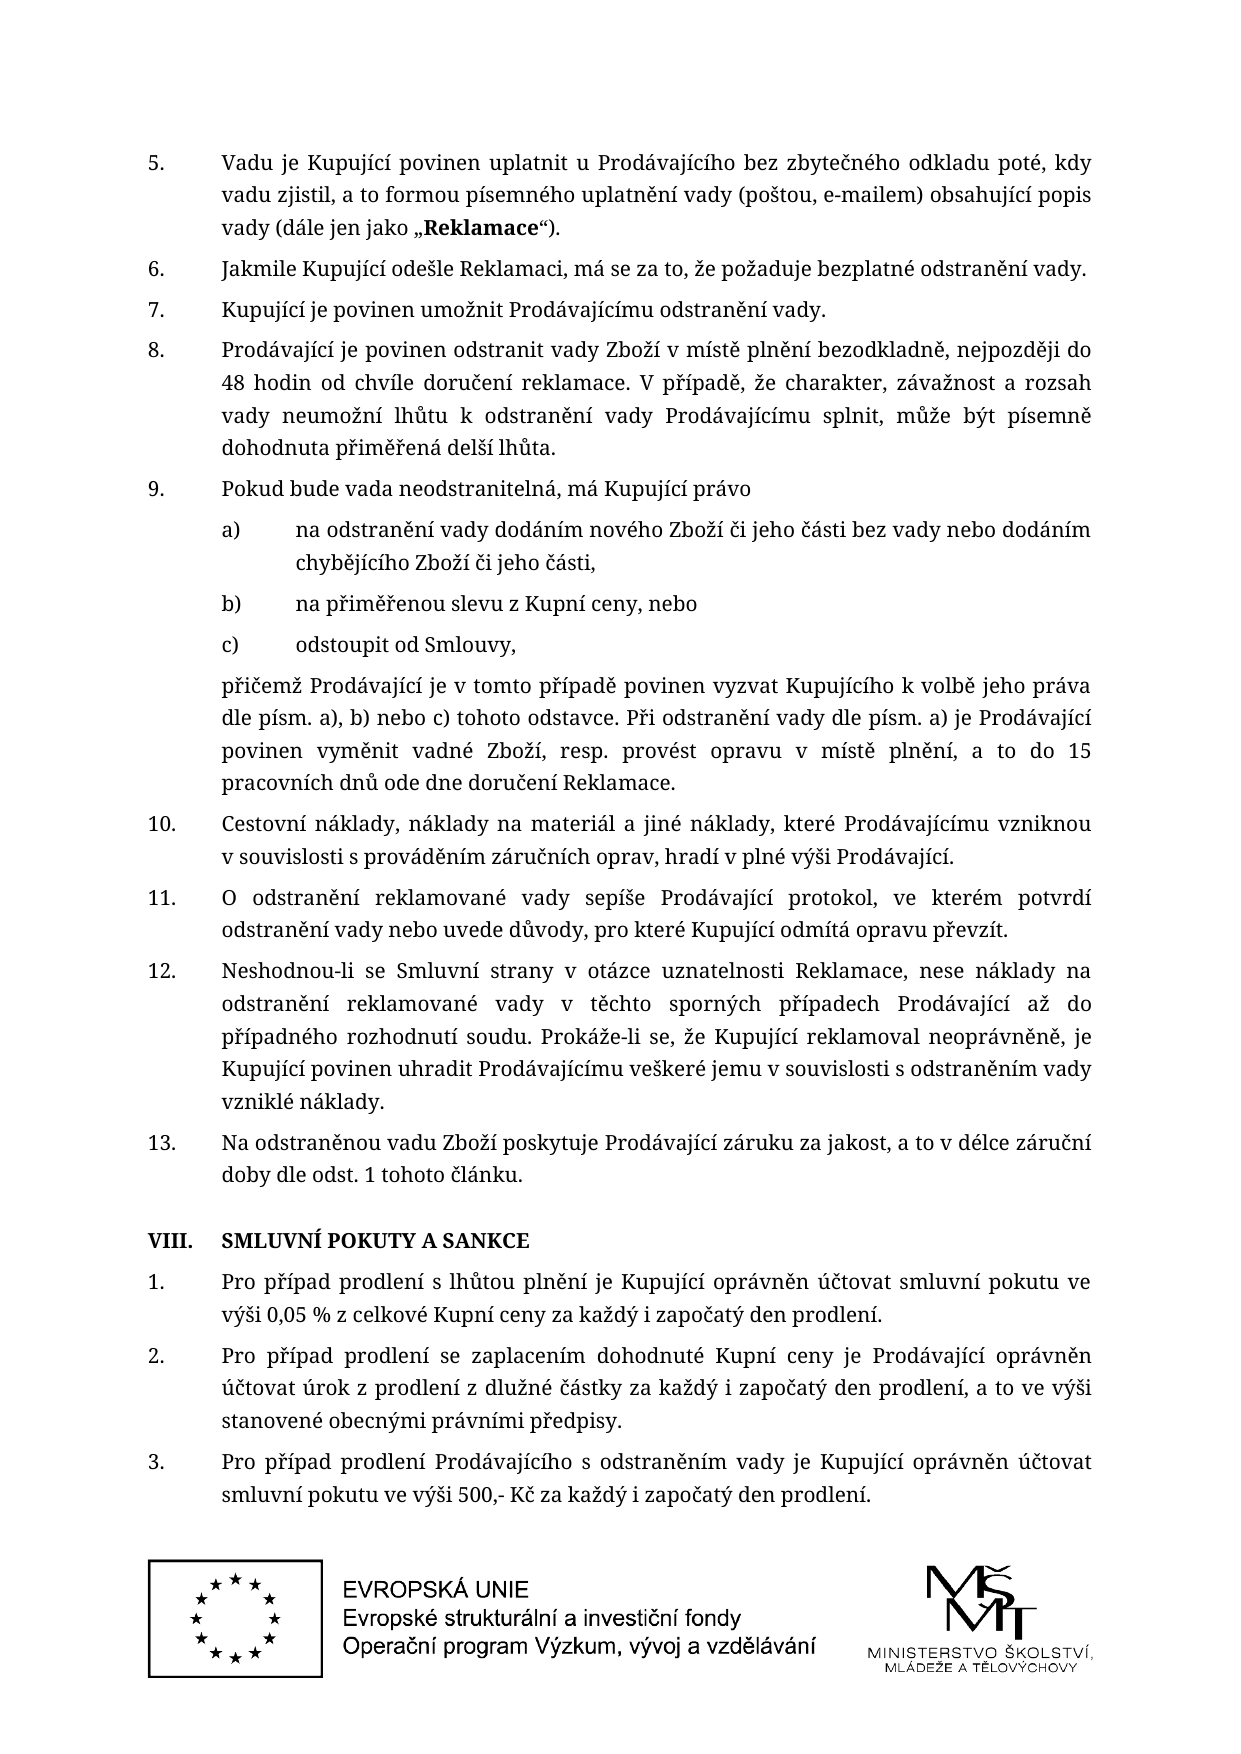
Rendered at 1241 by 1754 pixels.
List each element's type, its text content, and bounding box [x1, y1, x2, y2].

text O odstranění reklamované vady sepíše Prodávající protokol, ve kterém potvrdí odstranění vady nebo uvede důvody, pro které Kupující odmítá opravu převzít. [148, 883, 1093, 944]
text Kupující je povinen umožnit Prodávajícímu odstranění vady. [148, 295, 1093, 323]
list odstoupit od Smlouvy, [221, 630, 1093, 658]
text Vadu je Kupující povinen uplatnit u Prodávajícího bez zbytečného odkladu poté, kdy vadu zjistil, a to formou písemného uplatnění vady (poštou, e-mailem) obsahující popis vady (dále jen jako „Reklamace“). [148, 148, 1093, 241]
list na odstranění vady dodáním nového Zboží či jeho části bez vady nebo dodáním chybějícího Zboží či jeho části, [221, 515, 1093, 576]
text Cestovní náklady, náklady na materiál a jiné náklady, které Prodávajícímu vzniknou v souvislosti s prováděním záručních oprav, hradí v plné výši Prodávající. [148, 809, 1093, 871]
list na přiměřenou slevu z Kupní ceny, nebo [221, 589, 1093, 617]
list přičemž Prodávající je v tomto případě povinen vyzvat Kupujícího k volbě jeho práva dle písm. a), b) nebo c) tohoto odstavce. Při odstranění vady dle písm. a) je Prodávající povinen vyměnit vadné Zboží, resp. provést opravu v místě plnění, a to do 15 pracovních dnů ode dne doručení Reklamace. [221, 671, 1093, 797]
text Neshodnou-li se Smluvní strany v otázce uznatelnosti Reklamace, nese náklady na odstranění reklamované vady v těchto sporných případech Prodávající až do případného rozhodnutí soudu. Prokáže-li se, že Kupující reklamoval neoprávněně, je Kupující povinen uhradit Prodávajícímu veškeré jemu v souvislosti s odstraněním vady vzniklé náklady. [148, 957, 1093, 1115]
text Jakmile Kupující odešle Reklamaci, má se za to, že požaduje bezplatné odstranění vady. [148, 254, 1093, 282]
picture [147, 1559, 1093, 1678]
text Pro případ prodlení se zaplacením dohodnuté Kupní ceny je Prodávající oprávněn účtovat úrok z prodlení z dlužné částky za každý i započatý den prodlení, a to ve výši stanovené obecnými právními předpisy. [148, 1341, 1093, 1434]
text Na odstraněnou vadu Zboží poskytuje Prodávající záruku za jakost, a to v délce záruční doby dle odst. 1 tohoto článku. [148, 1128, 1093, 1189]
text Pro případ prodlení s lhůtou plnění je Kupující oprávněn účtovat smluvní pokutu ve výši 0,05 % z celkové Kupní ceny za každý i započatý den prodlení. [148, 1267, 1093, 1328]
text Prodávající je povinen odstranit vady Zboží v místě plnění bezodkladně, nejpozději do 48 hodin od chvíle doručení reklamace. V případě, že charakter, závažnost a rozsah vady neumožní lhůtu k odstranění vady Prodávajícímu splnit, může být písemně dohodnuta přiměřená delší lhůta. [148, 336, 1093, 462]
text Pokud bude vada neodstranitelná, má Kupující právo [148, 474, 1093, 503]
text Pro případ prodlení Prodávajícího s odstraněním vady je Kupující oprávněn účtovat smluvní pokutu ve výši 500,- Kč za každý i započatý den prodlení. [148, 1447, 1093, 1508]
text Smluvní pokuty a sankce [148, 1226, 1093, 1255]
